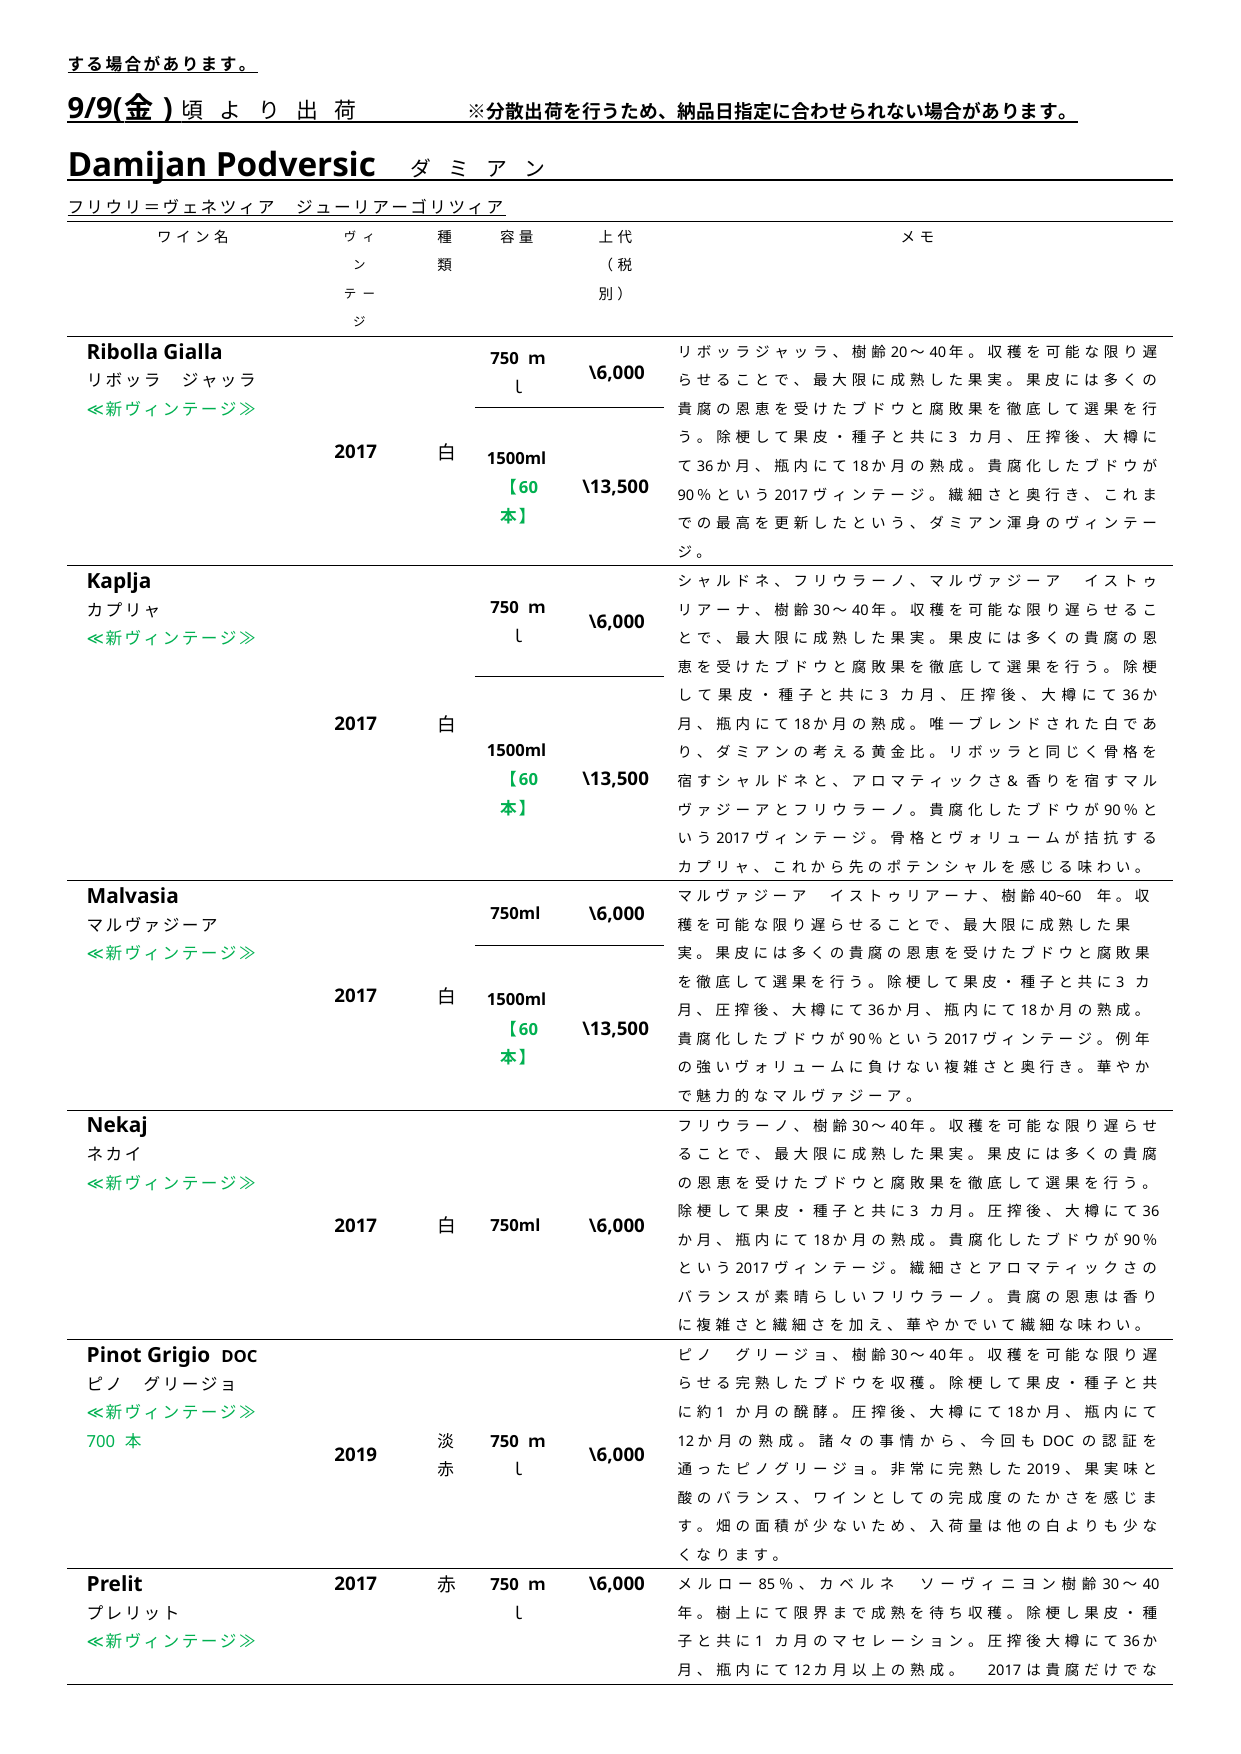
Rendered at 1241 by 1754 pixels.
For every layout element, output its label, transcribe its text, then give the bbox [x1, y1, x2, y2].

table_cell Pinot Grigio DOC ピノ グリージョ ≪新ヴィンテージ≫ 700本 [67, 1340, 315, 1568]
table_cell 白 [402, 881, 475, 1109]
table_cell \6,000 [562, 881, 664, 945]
table_header 上代（税別） [562, 222, 664, 336]
table_cell 750ｍｌ [475, 1569, 562, 1683]
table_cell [67, 1569, 315, 1683]
table_cell 750ｍｌ [475, 566, 562, 676]
table_header 容量 [475, 222, 562, 336]
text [67, 49, 1173, 78]
table_header 種類 [402, 222, 475, 336]
table_cell \6,000 [562, 566, 664, 676]
table_cell Nekaj ネカイ ≪新ヴィンテージ≫ [67, 1111, 315, 1339]
text 9/9(金) 頃より出荷 ※分散出荷を行うため、納品日指定に合わせられない場合があります。 [67, 78, 1173, 135]
table_cell \6,000 [562, 1569, 664, 1683]
table_cell マルヴァジーア イストゥリアーナ、樹齢40~60年。収穫を可能な限り遅らせることで、最大限に成熟した果実。果皮には多くの貴腐の恩恵を受けたブドウと腐敗果を徹底して選果を行う。除梗して果皮・種子と共に3カ月、圧搾後、大樽にて36か月、瓶内にて18か月の熟成。貴腐化したブドウが90％という2017ヴィンテージ。例年の強いヴォリュームに負けない複雑さと奥行き。華やかで魅力的なマルヴァジーア。 [664, 881, 1173, 1109]
text Damijan Podversic ダミアン フリウリ＝ヴェネツィア ジューリアーゴリツィア [67, 181, 1173, 221]
table_cell 750ml [475, 1111, 562, 1339]
table_cell \13,500 [562, 946, 664, 1109]
table_cell 1500ml 【60本】 [475, 408, 562, 565]
table_cell Ribolla Gialla リボッラ ジャッラ ≪新ヴィンテージ≫ [67, 337, 315, 565]
table_cell \13,500 [562, 677, 664, 880]
table_cell 1500ml 【60本】 [475, 677, 562, 880]
table_cell 2017 [315, 1111, 402, 1339]
table_cell \6,000 [562, 337, 664, 407]
table_cell \13,500 [562, 408, 664, 565]
table_cell 淡赤 [402, 1340, 475, 1568]
table_cell 2017 [315, 566, 402, 880]
table_cell 750ｍｌ [475, 1340, 562, 1568]
table_cell Malvasia マルヴァジーア ≪新ヴィンテージ≫ [67, 881, 315, 1109]
table_cell リボッラジャッラ、樹齢20～40年。収穫を可能な限り遅らせることで、最大限に成熟した果実。果皮には多くの貴腐の恩恵を受けたブドウと腐敗果を徹底して選果を行う。除梗して果皮・種子と共に3カ月、圧搾後、大樽にて36か月、瓶内にて18か月の熟成。貴腐化したブドウが90％という2017ヴィンテージ。繊細さと奥行き、これまでの最高を更新したという、ダミアン渾身のヴィンテージ。 [664, 337, 1173, 565]
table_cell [664, 1569, 1173, 1683]
table_cell 2017 [315, 337, 402, 565]
table_cell 2019 [315, 1340, 402, 1568]
table_cell 2017 [315, 1569, 402, 1683]
table_header メモ [664, 222, 1173, 336]
table_cell 1500ml 【60本】 [475, 946, 562, 1109]
table_cell 白 [402, 1111, 475, 1339]
table_cell 750ｍｌ [475, 337, 562, 407]
table_header ワイン名 [67, 222, 315, 336]
table_cell \6,000 [562, 1340, 664, 1568]
table_cell \6,000 [562, 1111, 664, 1339]
table_cell Kaplja カプリャ ≪新ヴィンテージ≫ [67, 566, 315, 880]
table_cell 750ml [475, 881, 562, 945]
table_cell シャルドネ、フリウラーノ、マルヴァジーア イストゥリアーナ、樹齢30～40年。収穫を可能な限り遅らせることで、最大限に成熟した果実。果皮には多くの貴腐の恩恵を受けたブドウと腐敗果を徹底して選果を行う。除梗して果皮・種子と共に3カ月、圧搾後、大樽にて36か月、瓶内にて18か月の熟成。唯一ブレンドされた白であり、ダミアンの考える黄金比。リボッラと同じく骨格を宿すシャルドネと、アロマティックさ&香りを宿すマルヴァジーアとフリウラーノ。貴腐化したブドウが90％という2017ヴィンテージ。骨格とヴォリュームが拮抗するカプリャ、これから先のポテンシャルを感じる味わい。 [664, 566, 1173, 880]
table_cell 白 [402, 337, 475, 565]
text Damijan Podversic ダミアン フリウリ＝ヴェネツィア ジューリアーゴリツィア [67, 135, 1173, 179]
table_header ヴィンテージ [315, 222, 402, 336]
table_cell フリウラーノ、樹齢30～40年。収穫を可能な限り遅らせることで、最大限に成熟した果実。果皮には多くの貴腐の恩恵を受けたブドウと腐敗果を徹底して選果を行う。除梗して果皮・種子と共に3カ月。圧搾後、大樽にて36か月、瓶内にて18か月の熟成。貴腐化したブドウが90％という2017ヴィンテージ。繊細さとアロマティックさのバランスが素晴らしいフリウラーノ。貴腐の恩恵は香りに複雑さと繊細さを加え、華やかでいて繊細な味わい。 [664, 1111, 1173, 1339]
table_cell 2017 [315, 881, 402, 1109]
table_cell 白 [402, 566, 475, 880]
table_cell 赤 [402, 1569, 475, 1683]
table_cell ピノ グリージョ、樹齢30～40年。収穫を可能な限り遅らせる完熟したブドウを収穫。除梗して果皮・種子と共に約1か月の醗酵。圧搾後、大樽にて18か月、瓶内にて12か月の熟成。諸々の事情から、今回もDOCの認証を通ったピノグリージョ。非常に完熟した2019、果実味と酸のバランス、ワインとしての完成度のたかさを感じます。畑の面積が少ないため、入荷量は他の白よりも少なくなります。 [664, 1340, 1173, 1568]
